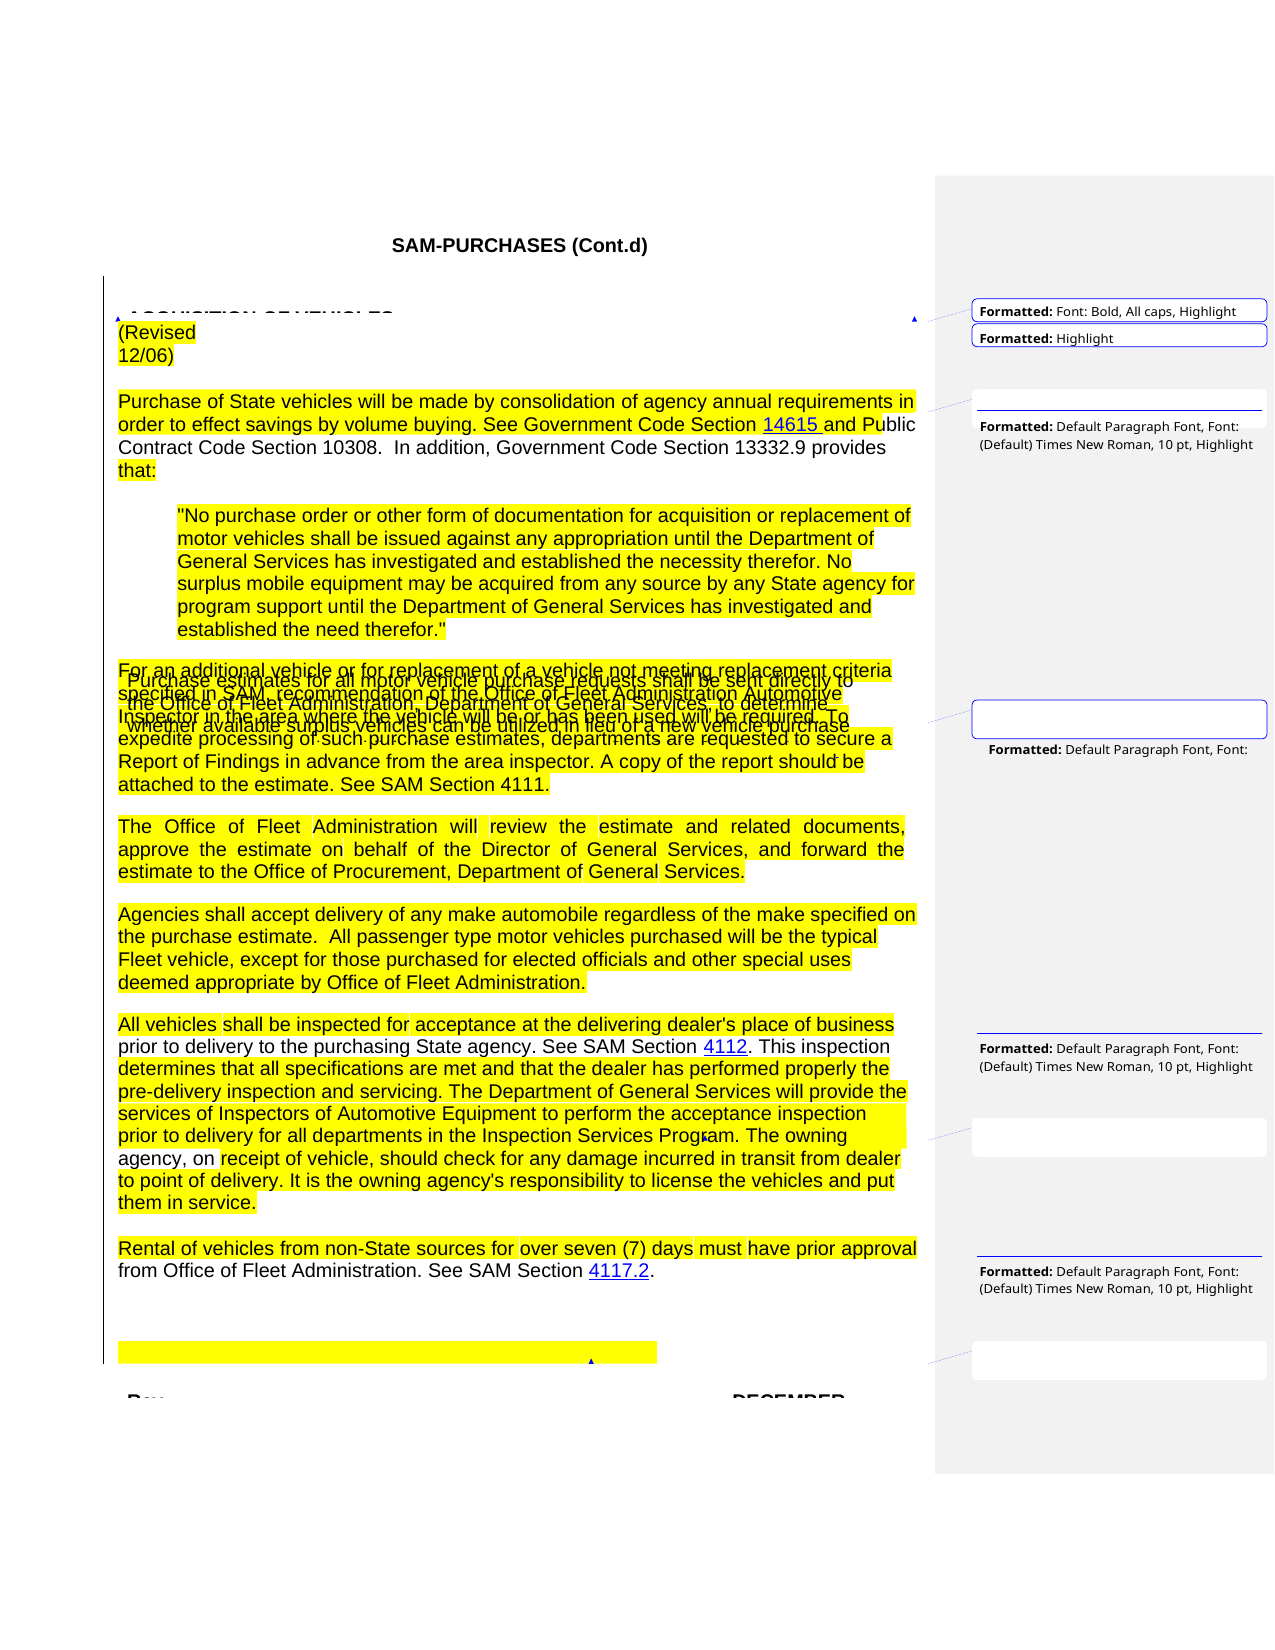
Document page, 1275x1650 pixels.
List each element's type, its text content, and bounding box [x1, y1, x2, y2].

text Formatted: Font: Bold, All caps, Highlight [979, 303, 1275, 320]
text prior to delivery to the purchasing State agency. See SAM Section 4112. This inspection determines that all specifications are met and that the dealer has performed properly the pre-delivery inspection and servicing. The Department of General Services will provide the services of Inspectors of Automotive Equipment to perform the acceptance inspection prior to delivery for all departments in the Inspection Services Program. The owning agency, on receipt of vehicle, should check for any damage incurred in transit from dealer to point of delivery. It is the owning agency's responsibility to license the vehicles and put them in service. [118, 1102, 908, 1214]
text Purchase of State vehicles will be made by consolidation of agency annual requirements in [914, 390, 1275, 413]
text "No purchase order or other form of documentation for acquisition or replacement of motor vehicles shall be issued against any appropriation until the Department of General Services has investigated and established the necessity therefor. No surplus mobile equipment may be acquired from any source by any State agency for program support until the Department of General Services has investigated and established the need therefor." [177, 504, 916, 640]
text All vehicles shall be inspected for acceptance at the delivering dealer's place of business [894, 1013, 1275, 1036]
text Formatted: Default Paragraph Font, Font: (Default) Times New Roman, 10 pt, Highlight [979, 1263, 1275, 1297]
text Formatted: Default Paragraph Font, Font: (Default) Times New Roman, 10 pt, Highlight [979, 418, 1275, 453]
text Formatted: Default Paragraph Font, Font: (Default) Times New Roman, 10 pt, Highlight [979, 1040, 1275, 1075]
text from Office of Fleet Administration. See SAM Section 4117.2. [118, 1259, 657, 1282]
subtitle SAM-PURCHASES (Cont.d) [392, 234, 1275, 257]
text Formatted: Highlight [979, 330, 1275, 347]
text order to effect savings by volume buying. See Government Code Section 14615 and Public Contract Code Section 10308. In addition, Government Code Section 13332.9 provides that: [118, 413, 918, 481]
text (Revised 12/06) [174, 321, 257, 366]
text Agencies shall accept delivery of any make automobile regardless of the make specified on the purchase estimate. All passenger type motor vehicles purchased will be the typical Fleet vehicle, except for those purchased for elected officials and other special uses deemed appropriate by Office of Fleet Administration. [118, 902, 919, 993]
text For an additional vehicle or for replacement of a vehicle not meeting replacement criteria specified in SAM, recommendation of the Office of Fleet Administration Automotive Inspector in the area where the vehicle will be or has been used will be required. To expedite processing of such purchase estimates, departments are requested to secure a Report of Findings in advance from the area inspector. A copy of the report should be attached to the estimate. See SAM Section 4111. [550, 659, 894, 795]
text Rental of vehicles from non-State sources for over seven (7) days must have prior approval [917, 1236, 1275, 1259]
